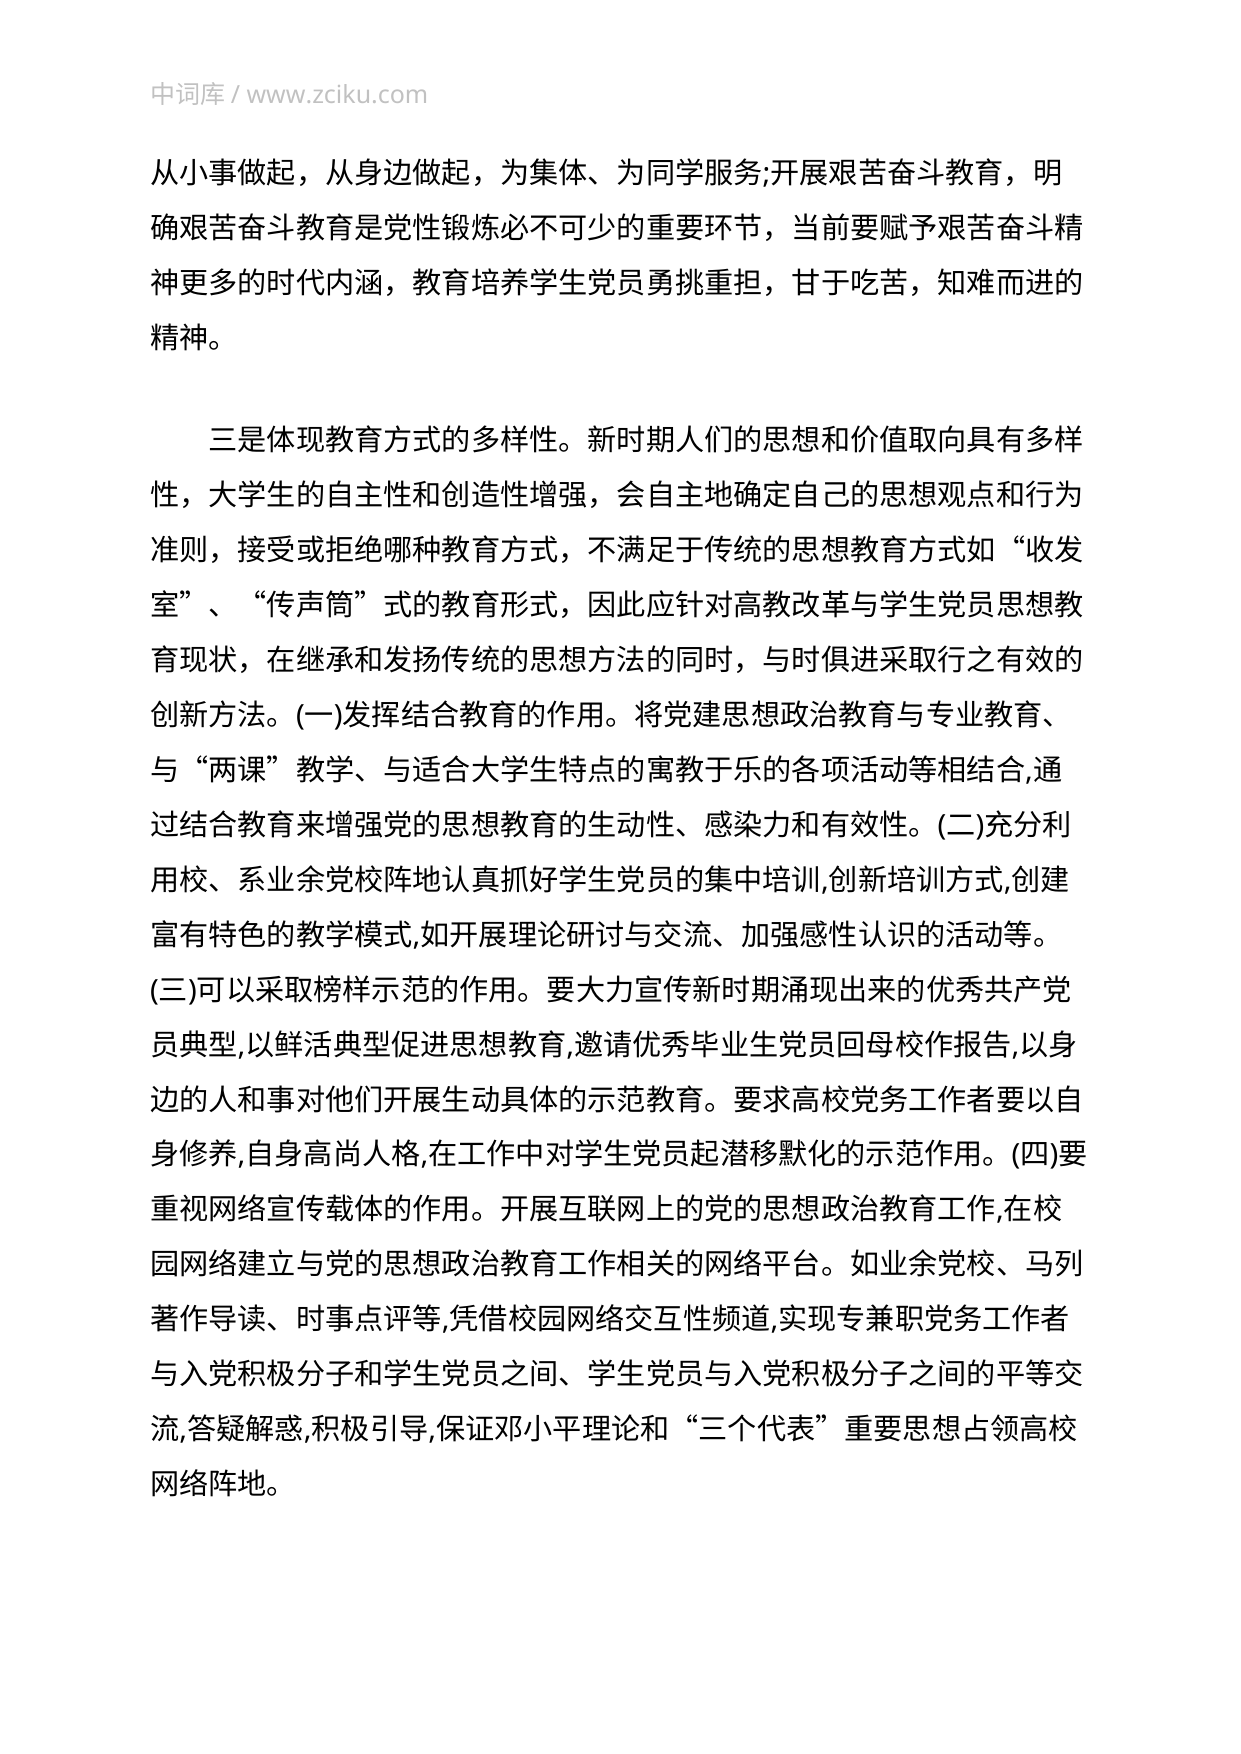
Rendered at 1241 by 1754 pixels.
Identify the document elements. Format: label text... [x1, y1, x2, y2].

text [150, 150, 1090, 357]
text 三是体现教育方式的多样性。新时期人们的思想和价值取向具有多样性，大学生的自主性和创造性增强，会自主地确定自己的思想观点和行为准则，接受或拒绝哪种教育方式，不满足于传统的思想教育方式如“收发室”、“传声筒”式的教育形式，因此应针对高教改革与学生党员思想教育现状，在继承和发扬传统的思想方法的同时，与时俱进采取行之有效的创新方法。(一)发挥结合教育的作用。将党建思想政治教育与专业教育、与“两课”教学、与适合大学生特点的寓教于乐的各项活动等相结合,通过结合教育来增强党的思想教育的生动性、感染力和有效性。(二)充分利用校、系业余党校阵地认真抓好学生党员的集中培训,创新培训方式,创建富有特色的教学模式,如开展理论研讨与交流、加强感性认识的活动等。(三)可以采取榜样示范的作用。要大力宣传新时期涌现出来的优秀共产党员典型,以鲜活典型促进思想教育,邀请优秀毕业生党员回母校作报告,以身边的人和事对他们开展生动具体的示范教育。要求高校党务工作者要以自身修养,自身高尚人格,在工作中对学生党员起潜移默化的示范作用。(四)要重视网络宣传载体的作用。开展互联网上的党的思想政治教育工作,在校园网络建立与党的思想政治教育工作相关的网络平台。如业余党校、马列著作导读、时事点评等,凭借校园网络交互性频道,实现专兼职党务工作者与入党积极分子和学生党员之间、学生党员与入党积极分子之间的平等交流,答疑解惑,积极引导,保证邓小平理论和“三个代表”重要思想占领高校网络阵地。 [150, 417, 1090, 1503]
